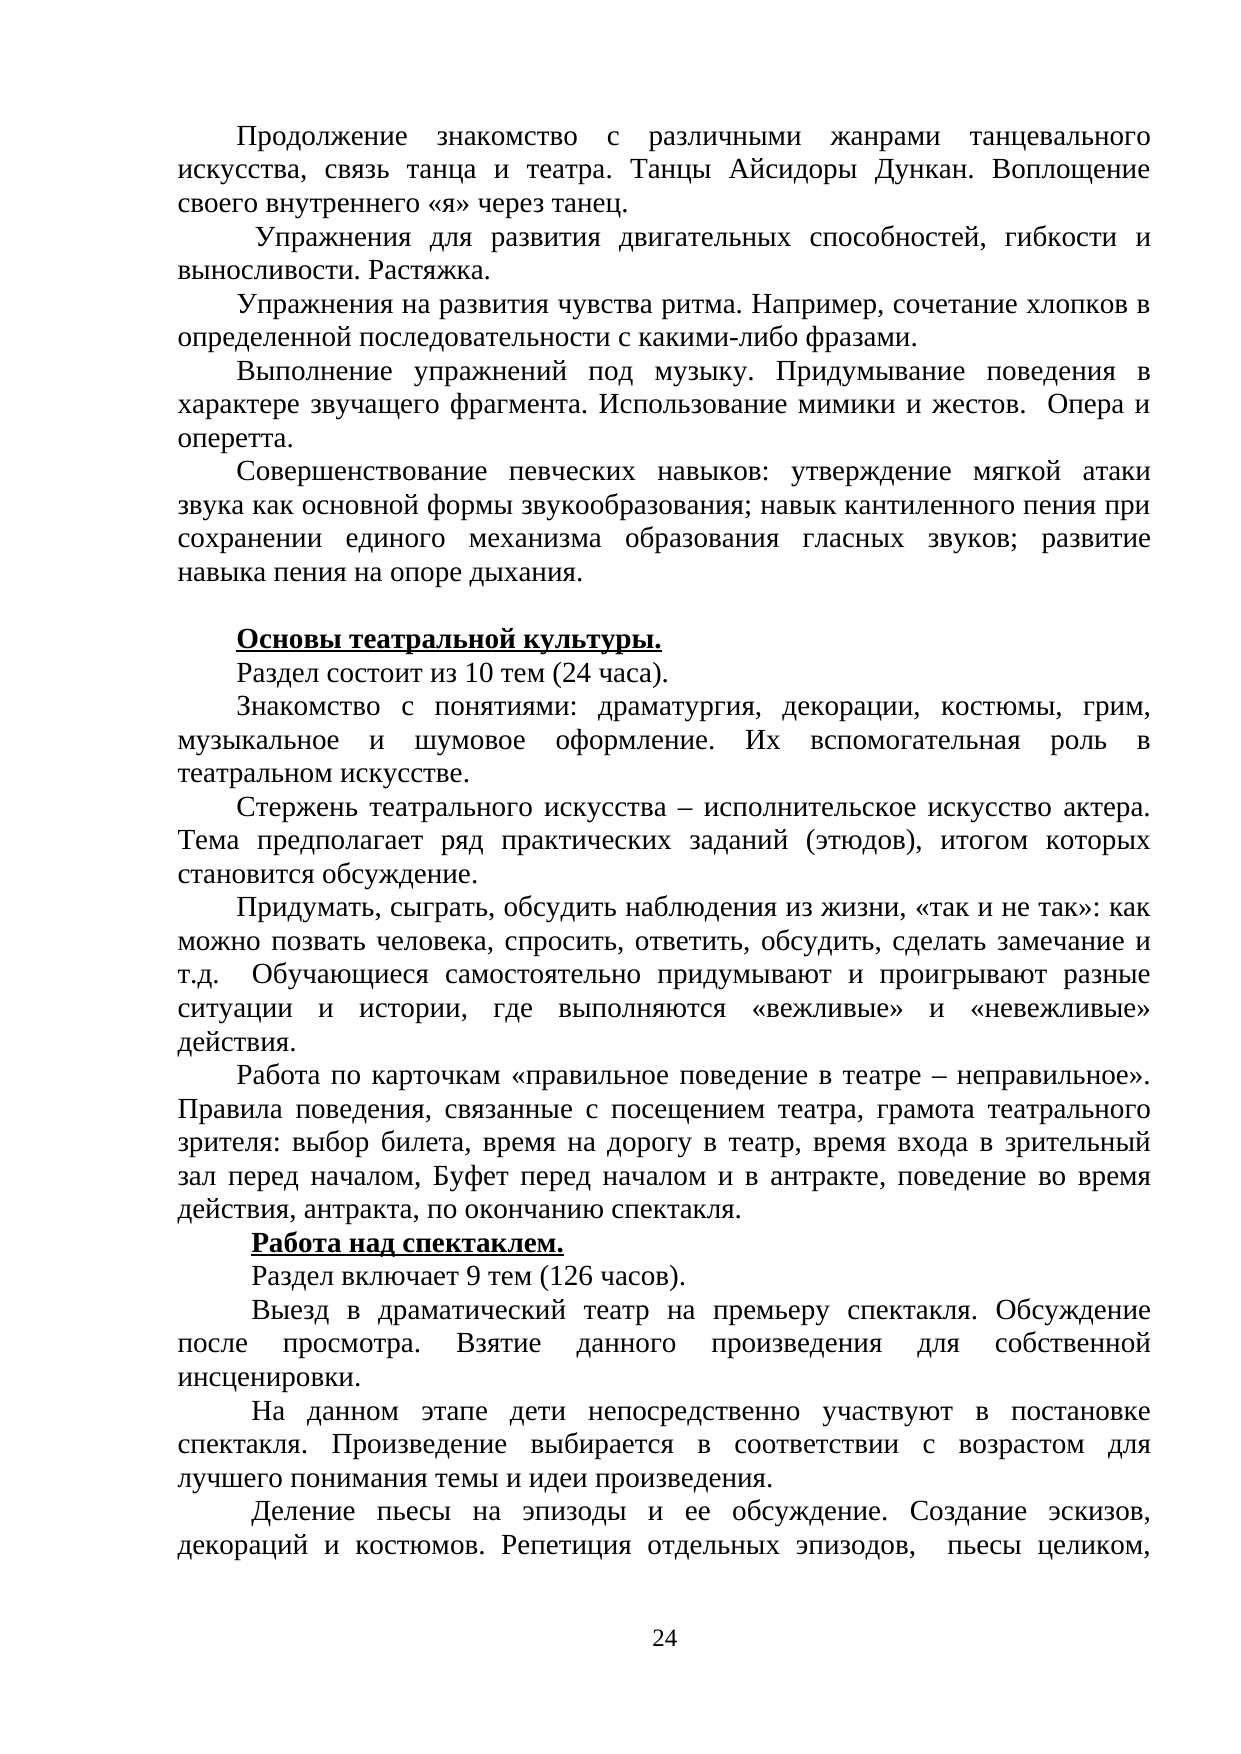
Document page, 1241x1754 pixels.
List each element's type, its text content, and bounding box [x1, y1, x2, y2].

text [177, 1493, 1152, 1560]
text Раздел состоит из 10 тем (24 часа). [177, 655, 1152, 688]
text Совершенствование певческих навыков: утверждение мягкой атаки звука как основной формы звукообразования; навык кантиленного пения при сохранении единого механизма образования гласных звуков; развитие навыка пения на опоре дыхания. [177, 453, 1152, 588]
text На данном этапе дети непосредственно участвуют в постановке спектакля. Произведение выбирается в соответствии с возрастом для лучшего понимания темы и идеи произведения. [177, 1393, 1152, 1493]
text Выезд в драматический театр на премьеру спектакля. Обсуждение после просмотра. Взятие данного произведения для собственной инсценировки. [177, 1292, 1152, 1393]
text Стержень театрального искусства – исполнительское искусство актера. Тема предполагает ряд практических заданий (этюдов), итогом которых становится обсуждение. [177, 789, 1152, 889]
text Работа над спектаклем. [177, 1225, 1152, 1258]
text Продолжение знакомство с различными жанрами танцевального искусства, связь танца и театра. Танцы Айсидоры Дункан. Воплощение своего внутреннего «я» через танец. [177, 118, 1152, 219]
text Упражнения для развития двигательных способностей, гибкости и выносливости. Растяжка. [177, 219, 1152, 286]
text Основы театральной культуры. [177, 621, 1152, 655]
text Раздел включает 9 тем (126 часов). [177, 1258, 1152, 1292]
text Выполнение упражнений под музыку. Придумывание поведения в характере звучащего фрагмента. Использование мимики и жестов. Опера и оперетта. [177, 353, 1152, 453]
text Знакомство с понятиями: драматургия, декорации, костюмы, грим, музыкальное и шумовое оформление. Их вспомогательная роль в театральном искусстве. [177, 688, 1152, 789]
text Упражнения на развития чувства ритма. Например, сочетание хлопков в определенной последовательности с какими-либо фразами. [177, 286, 1152, 353]
text Придумать, сыграть, обсудить наблюдения из жизни, «так и не так»: как можно позвать человека, спросить, ответить, обсудить, сделать замечание и т.д. Обучающиеся самостоятельно придумывают и проигрывают разные ситуации и истории, где выполняются «вежливые» и «невежливые» действия. [177, 889, 1152, 1057]
text Работа по карточкам «правильное поведение в театре – неправильное». Правила поведения, связанные с посещением театра, грамота театрального зрителя: выбор билета, время на дорогу в театр, время входа в зрительный зал перед началом, Буфет перед началом и в антракте, поведение во время действия, антракта, по окончанию спектакля. [177, 1057, 1152, 1225]
